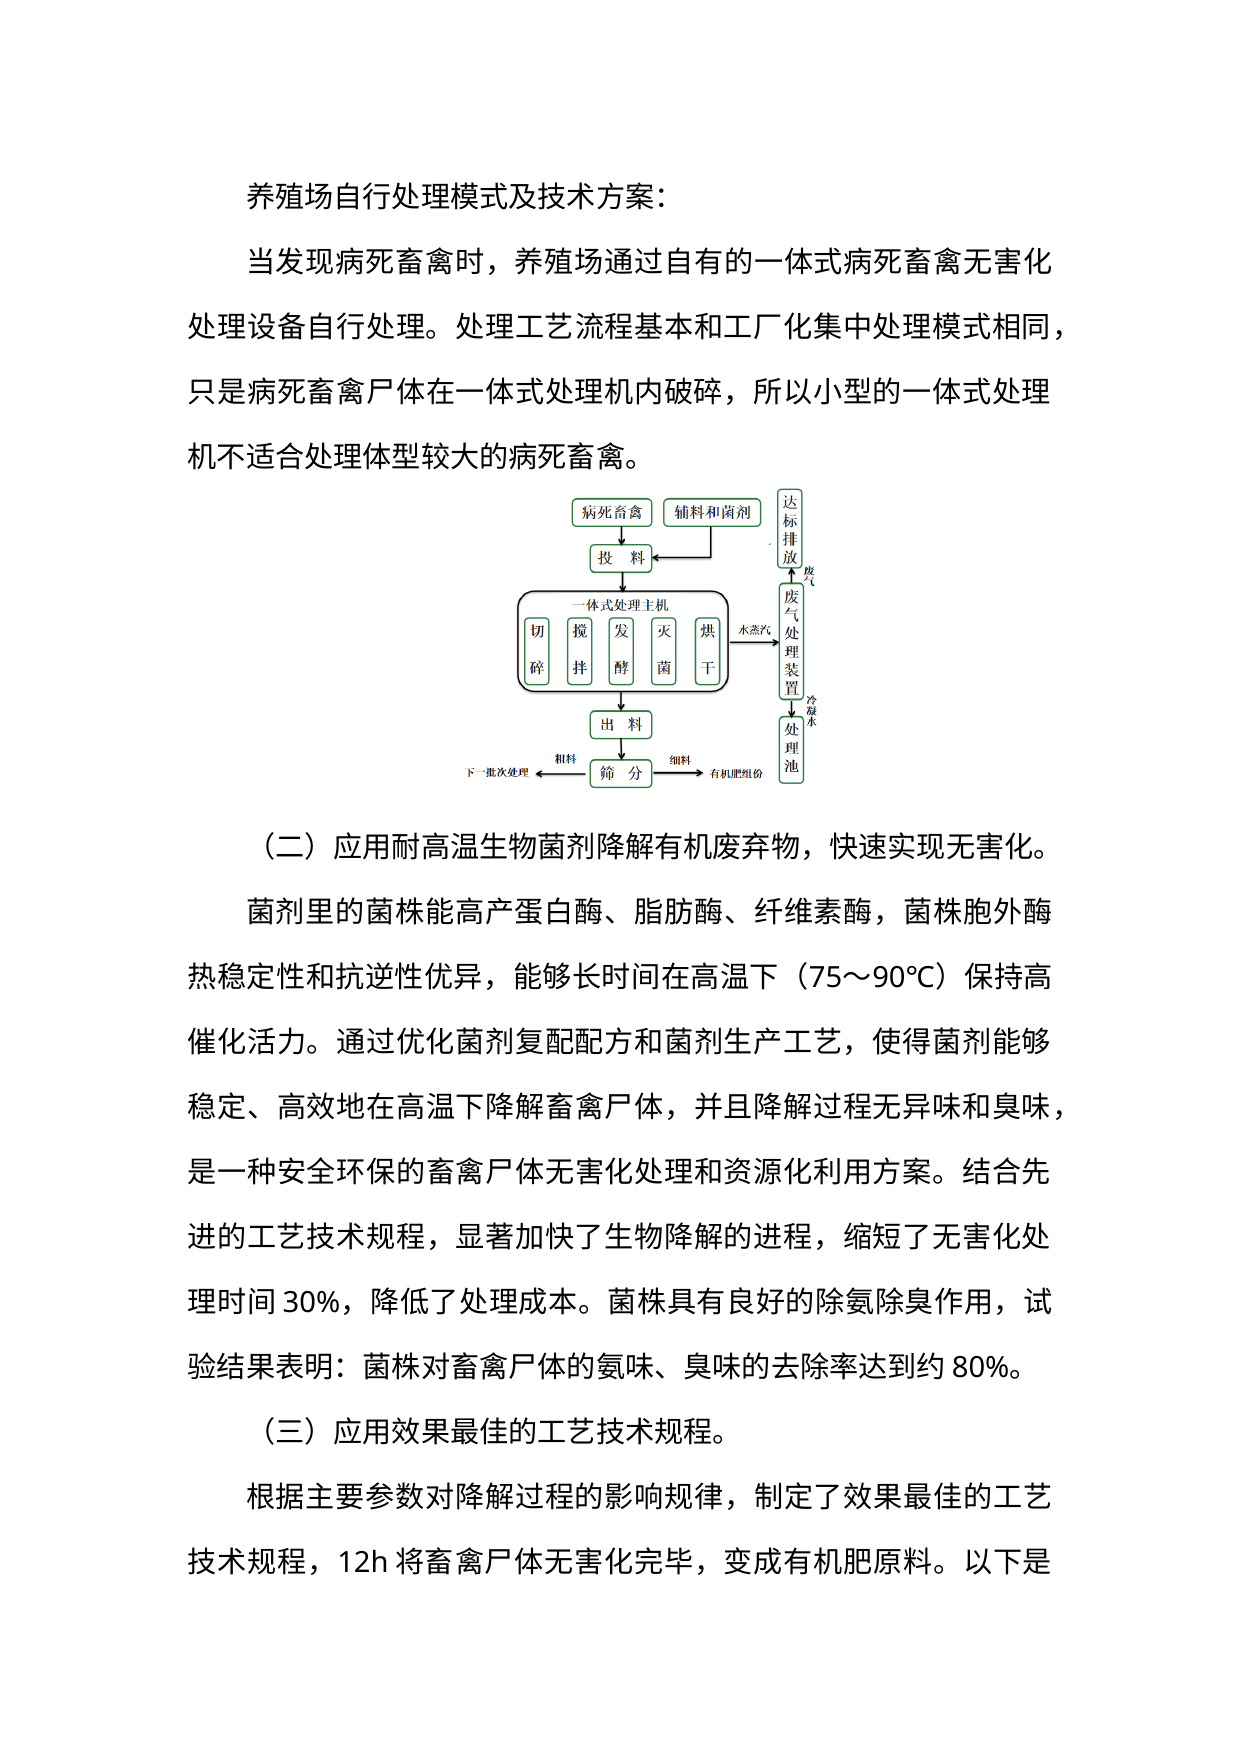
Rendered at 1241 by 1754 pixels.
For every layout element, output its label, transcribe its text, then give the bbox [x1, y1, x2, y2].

text 当发现病死畜禽时，养殖场通过自有的一体式病死畜禽无害化处理设备自行处理。处理工艺流程基本和工厂化集中处理模式相同，只是病死畜禽尸体在一体式处理机内破碎，所以小型的一体式处理机不适合处理体型较大的病死畜禽。 [187, 227, 1053, 487]
text （二）应用耐高温生物菌剂降解有机废弃物，快速实现无害化。 [187, 812, 1053, 877]
text 菌剂里的菌株能高产蛋白酶、脂肪酶、纤维素酶，菌株胞外酶热稳定性和抗逆性优异，能够长时间在高温下（75～90℃）保持高催化活力。通过优化菌剂复配配方和菌剂生产工艺，使得菌剂能够稳定、高效地在高温下降解畜禽尸体，并且降解过程无异味和臭味，是一种安全环保的畜禽尸体无害化处理和资源化利用方案。结合先进的工艺技术规程，显著加快了生物降解的进程，缩短了无害化处理时间30%，降低了处理成本。菌株具有良好的除氨除臭作用，试验结果表明：菌株对畜禽尸体的氨味、臭味的去除率达到约80%。 [187, 877, 1053, 1397]
picture [460, 487, 824, 791]
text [187, 1462, 1053, 1592]
text （三）应用效果最佳的工艺技术规程。 [187, 1397, 1053, 1462]
text 养殖场自行处理模式及技术方案： [187, 162, 1053, 227]
